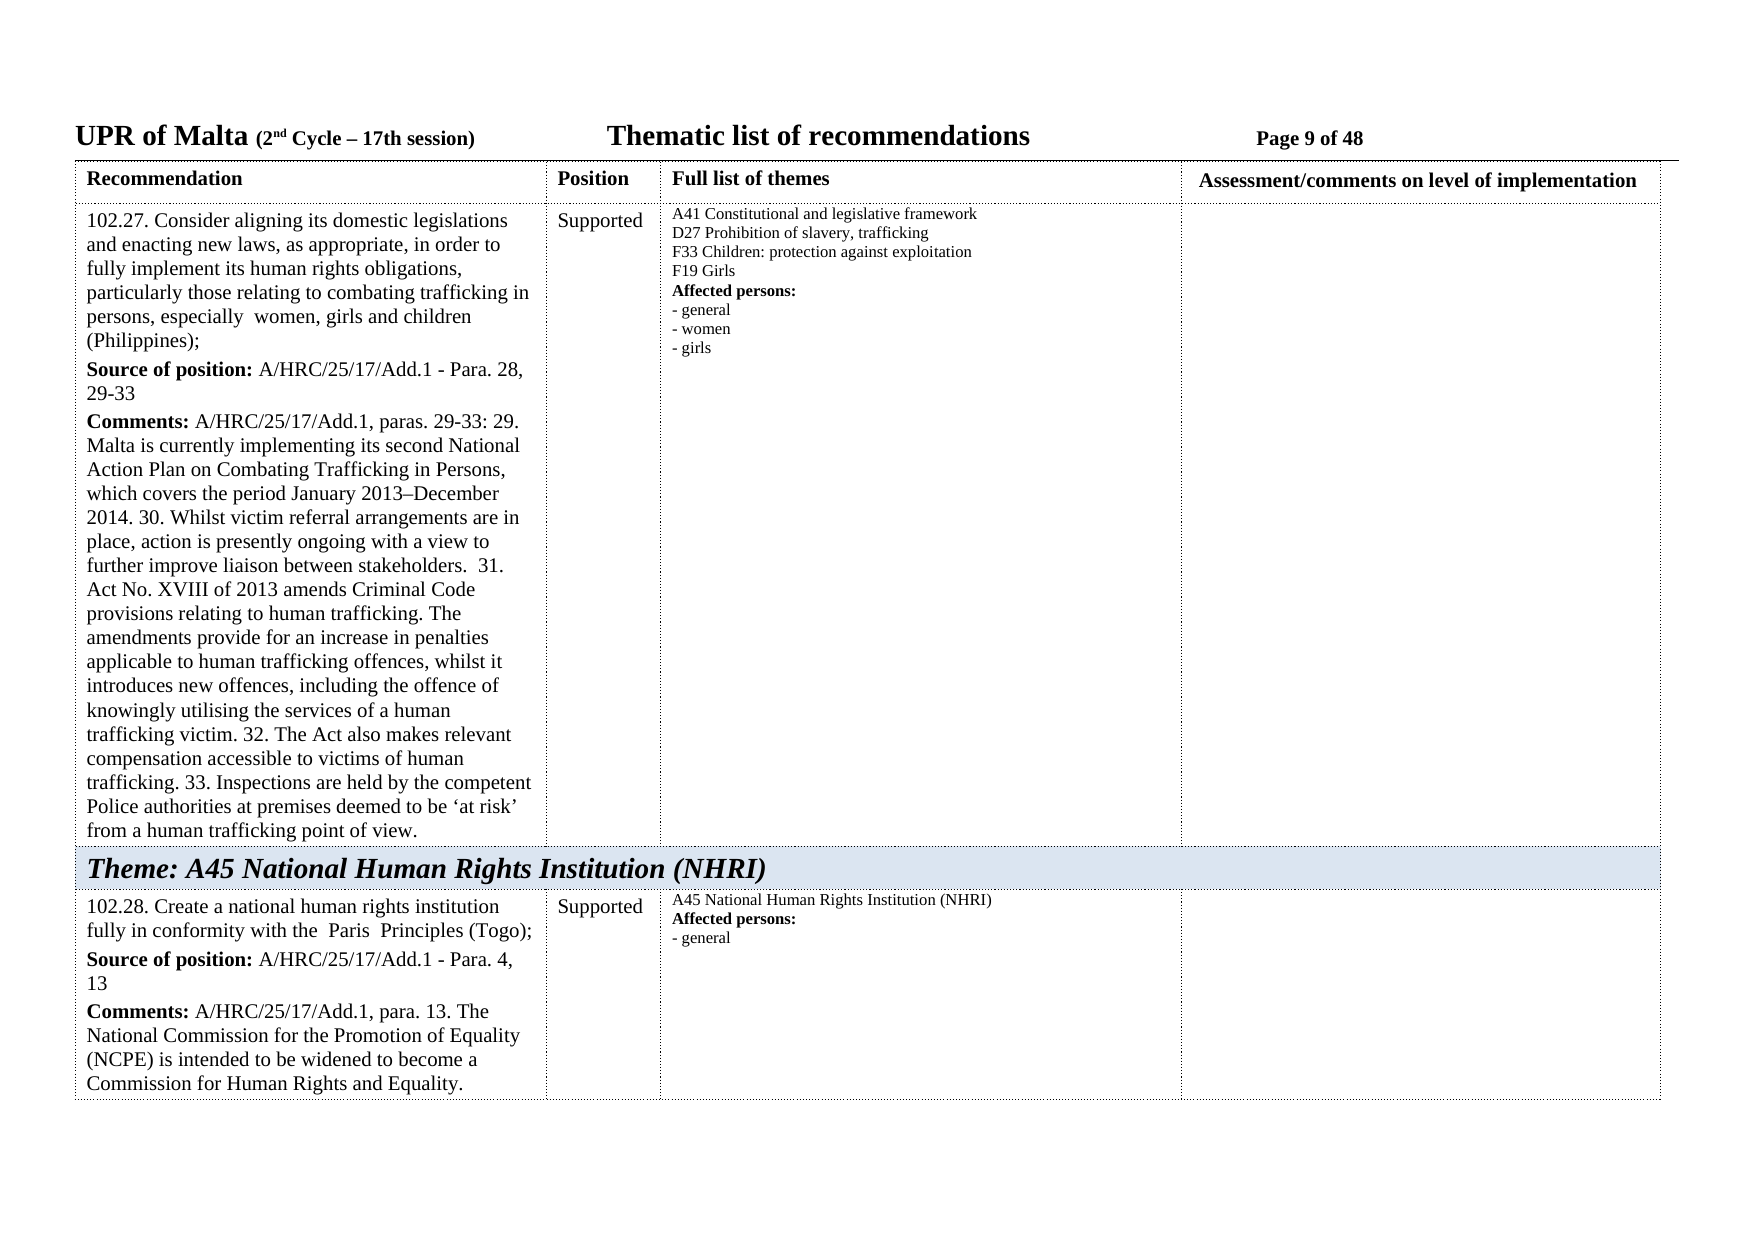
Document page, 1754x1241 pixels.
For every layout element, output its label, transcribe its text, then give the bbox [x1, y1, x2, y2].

table_cell 102.28. Create a national human rights institution fully in conformity with the Paris Principles (Togo); Source of position: A/HRC/25/17/Add.1 - Para. 4, 13 Comments: A/HRC/25/17/Add.1, para. 13. The National Commission for the Promotion of Equality (NCPE) is intended to be widened to become a Commission for Human Rights and Equality. [75, 889, 546, 1099]
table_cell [661, 889, 1181, 1099]
table_cell Supported [546, 889, 661, 1099]
table_header Assessment/comments on level of implementation [1181, 161, 1661, 203]
table_cell Supported [546, 203, 661, 846]
table_cell A41 Constitutional and legislative framework D27 Prohibition of slavery, trafficking F33 Children: protection against exploitation F19 Girls Affected persons: - general - women - girls [661, 203, 1181, 846]
table_header Position [546, 161, 661, 203]
table_cell Theme: A45 National Human Rights Institution (NHRI) [75, 846, 1661, 889]
table_cell [1181, 203, 1661, 846]
table_cell 102.27. Consider aligning its domestic legislations and enacting new laws, as appropriate, in order to fully implement its human rights obligations, particularly those relating to combating trafficking in persons, especially women, girls and children (Philippines); Source of position: A/HRC/25/17/Add.1 - Para. 28, 29-33 Comments: A/HRC/25/17/Add.1, paras. 29-33: 29. Malta is currently implementing its second National Action Plan on Combating Trafficking in Persons, which covers the period January 2013–December 2014. 30. Whilst victim referral arrangements are in place, action is presently ongoing with a view to further improve liaison between stakeholders. 31. Act No. XVIII of 2013 amends Criminal Code provisions relating to human trafficking. The amendments provide for an increase in penalties applicable to human trafficking offences, whilst it introduces new offences, including the offence of knowingly utilising the services of a human trafficking victim. 32. The Act also makes relevant compensation accessible to victims of human trafficking. 33. Inspections are held by the competent Police authorities at premises deemed to be ‘at risk’ from a human trafficking point of view. [75, 203, 546, 846]
table_header Recommendation [75, 161, 546, 203]
table_header Full list of themes [661, 161, 1181, 203]
table_cell [1181, 889, 1661, 1099]
